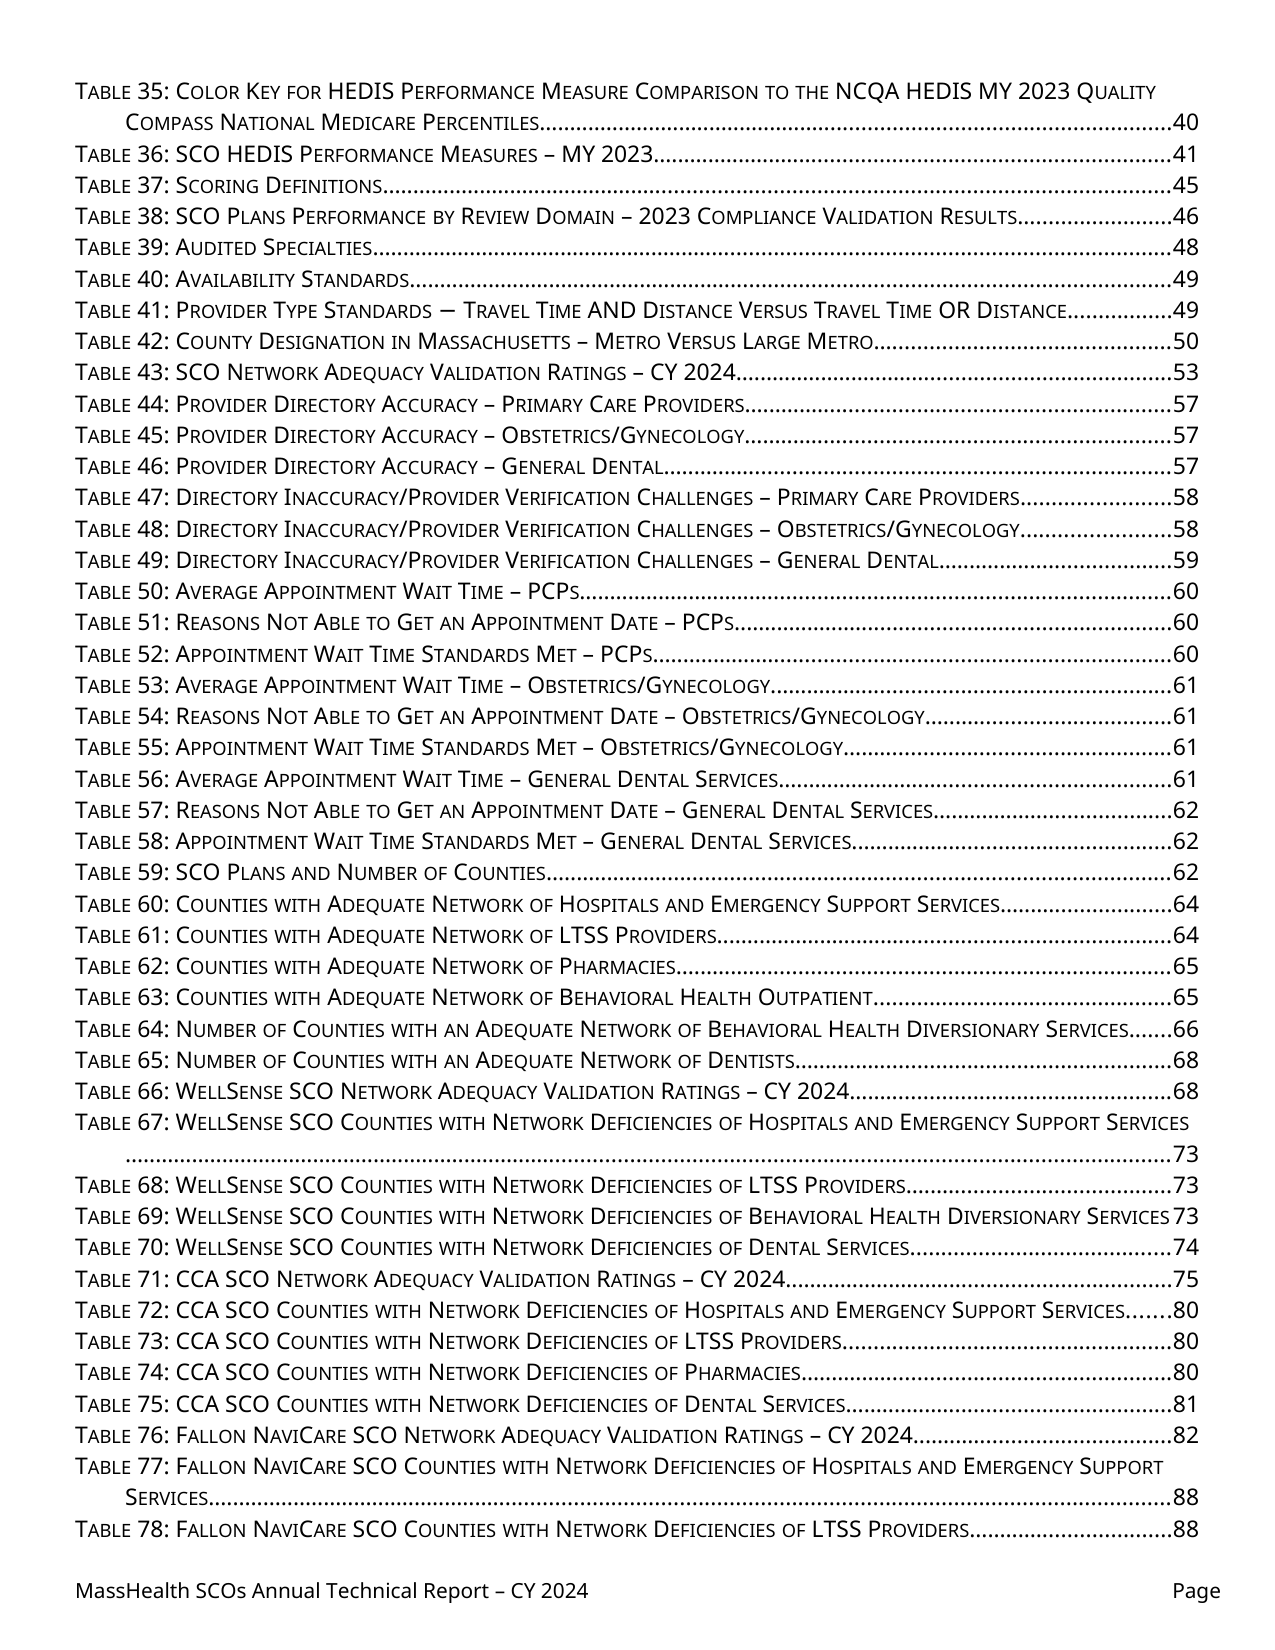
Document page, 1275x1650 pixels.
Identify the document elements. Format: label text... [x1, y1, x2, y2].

text Table 43: SCO Network Adequacy Validation Ratings – CY 2024 53 [75, 356, 1200, 387]
text Table 45: Provider Directory Accuracy – Obstetrics/Gynecology 57 [75, 419, 1200, 450]
text Table 46: Provider Directory Accuracy – General Dental 57 [75, 450, 1200, 481]
text Table 59: SCO Plans and Number of Counties 62 [75, 856, 1200, 887]
text Table 35: Color Key for HEDIS Performance Measure Comparison to the NCQA HEDIS MY 2023 Quality Compass National Medicare Percentiles 40 [75, 75, 1200, 137]
text Table 70: WellSense SCO Counties with Network Deficiencies of Dental Services 74 [75, 1231, 1200, 1262]
text Table 44: Provider Directory Accuracy – Primary Care Providers 57 [75, 387, 1200, 419]
text Table 65: Number of Counties with an Adequate Network of Dentists 68 [75, 1044, 1200, 1075]
text Table 54: Reasons Not Able to Get an Appointment Date – Obstetrics/Gynecology 61 [75, 700, 1200, 731]
text Table 38: SCO Plans Performance by Review Domain – 2023 Compliance Validation Results 46 [75, 200, 1200, 231]
text Table 68: WellSense SCO Counties with Network Deficiencies of LTSS Providers 73 [75, 1169, 1200, 1200]
text Table 47: Directory Inaccuracy/Provider Verification Challenges – Primary Care Providers 58 [75, 481, 1200, 512]
text Table 75: CCA SCO Counties with Network Deficiencies of Dental Services 81 [75, 1387, 1200, 1419]
text Table 58: Appointment Wait Time Standards Met – General Dental Services 62 [75, 825, 1200, 856]
text Table 71: CCA SCO Network Adequacy Validation Ratings – CY 2024 75 [75, 1262, 1200, 1294]
text Table 64: Number of Counties with an Adequate Network of Behavioral Health Diversionary Services 66 [75, 1012, 1200, 1044]
text Table 77: Fallon NaviCare SCO Counties with Network Deficiencies of Hospitals and Emergency Support Services 88 [75, 1450, 1200, 1512]
text Table 76: Fallon NaviCare SCO Network Adequacy Validation Ratings – CY 2024 82 [75, 1419, 1200, 1450]
text Table 74: CCA SCO Counties with Network Deficiencies of Pharmacies 80 [75, 1356, 1200, 1387]
text Table 60: Counties with Adequate Network of Hospitals and Emergency Support Services 64 [75, 887, 1200, 919]
text Table 42: County Designation in Massachusetts – Metro Versus Large Metro 50 [75, 325, 1200, 356]
text Table 48: Directory Inaccuracy/Provider Verification Challenges – Obstetrics/Gynecology 58 [75, 512, 1200, 544]
text Table 67: WellSense SCO Counties with Network Deficiencies of Hospitals and Emergency Support Services 73 [75, 1106, 1200, 1169]
text Table 39: Audited Specialties 48 [75, 231, 1200, 262]
text Table 52: Appointment Wait Time Standards Met – PCPs 60 [75, 637, 1200, 669]
text Table 37: Scoring Definitions 45 [75, 169, 1200, 200]
text Table 72: CCA SCO Counties with Network Deficiencies of Hospitals and Emergency Support Services 80 [75, 1294, 1200, 1325]
text Table 63: Counties with Adequate Network of Behavioral Health Outpatient 65 [75, 981, 1200, 1012]
text Table 69: WellSense SCO Counties with Network Deficiencies of Behavioral Health Diversionary Services 73 [75, 1200, 1200, 1231]
text Table 57: Reasons Not Able to Get an Appointment Date – General Dental Services 62 [75, 794, 1200, 825]
text Table 53: Average Appointment Wait Time – Obstetrics/Gynecology 61 [75, 669, 1200, 700]
text Table 56: Average Appointment Wait Time – General Dental Services 61 [75, 762, 1200, 794]
text Table 49: Directory Inaccuracy/Provider Verification Challenges – General Dental 59 [75, 544, 1200, 575]
text Table 40: Availability Standards 49 [75, 262, 1200, 294]
text Table 78: Fallon NaviCare SCO Counties with Network Deficiencies of LTSS Providers 88 [75, 1512, 1200, 1544]
text Table 62: Counties with Adequate Network of Pharmacies 65 [75, 950, 1200, 981]
text Table 36: SCO HEDIS Performance Measures – MY 2023 41 [75, 137, 1200, 169]
text Table 50: Average Appointment Wait Time – PCPs 60 [75, 575, 1200, 606]
text Table 61: Counties with Adequate Network of LTSS Providers 64 [75, 919, 1200, 950]
text Table 55: Appointment Wait Time Standards Met – Obstetrics/Gynecology 61 [75, 731, 1200, 762]
text Table 73: CCA SCO Counties with Network Deficiencies of LTSS Providers 80 [75, 1325, 1200, 1356]
text Table 41: Provider Type Standards − Travel Time AND Distance Versus Travel Time OR Distance 49 [75, 294, 1200, 325]
text Table 51: Reasons Not Able to Get an Appointment Date – PCPs 60 [75, 606, 1200, 637]
text Table 66: WellSense SCO Network Adequacy Validation Ratings – CY 2024 68 [75, 1075, 1200, 1106]
